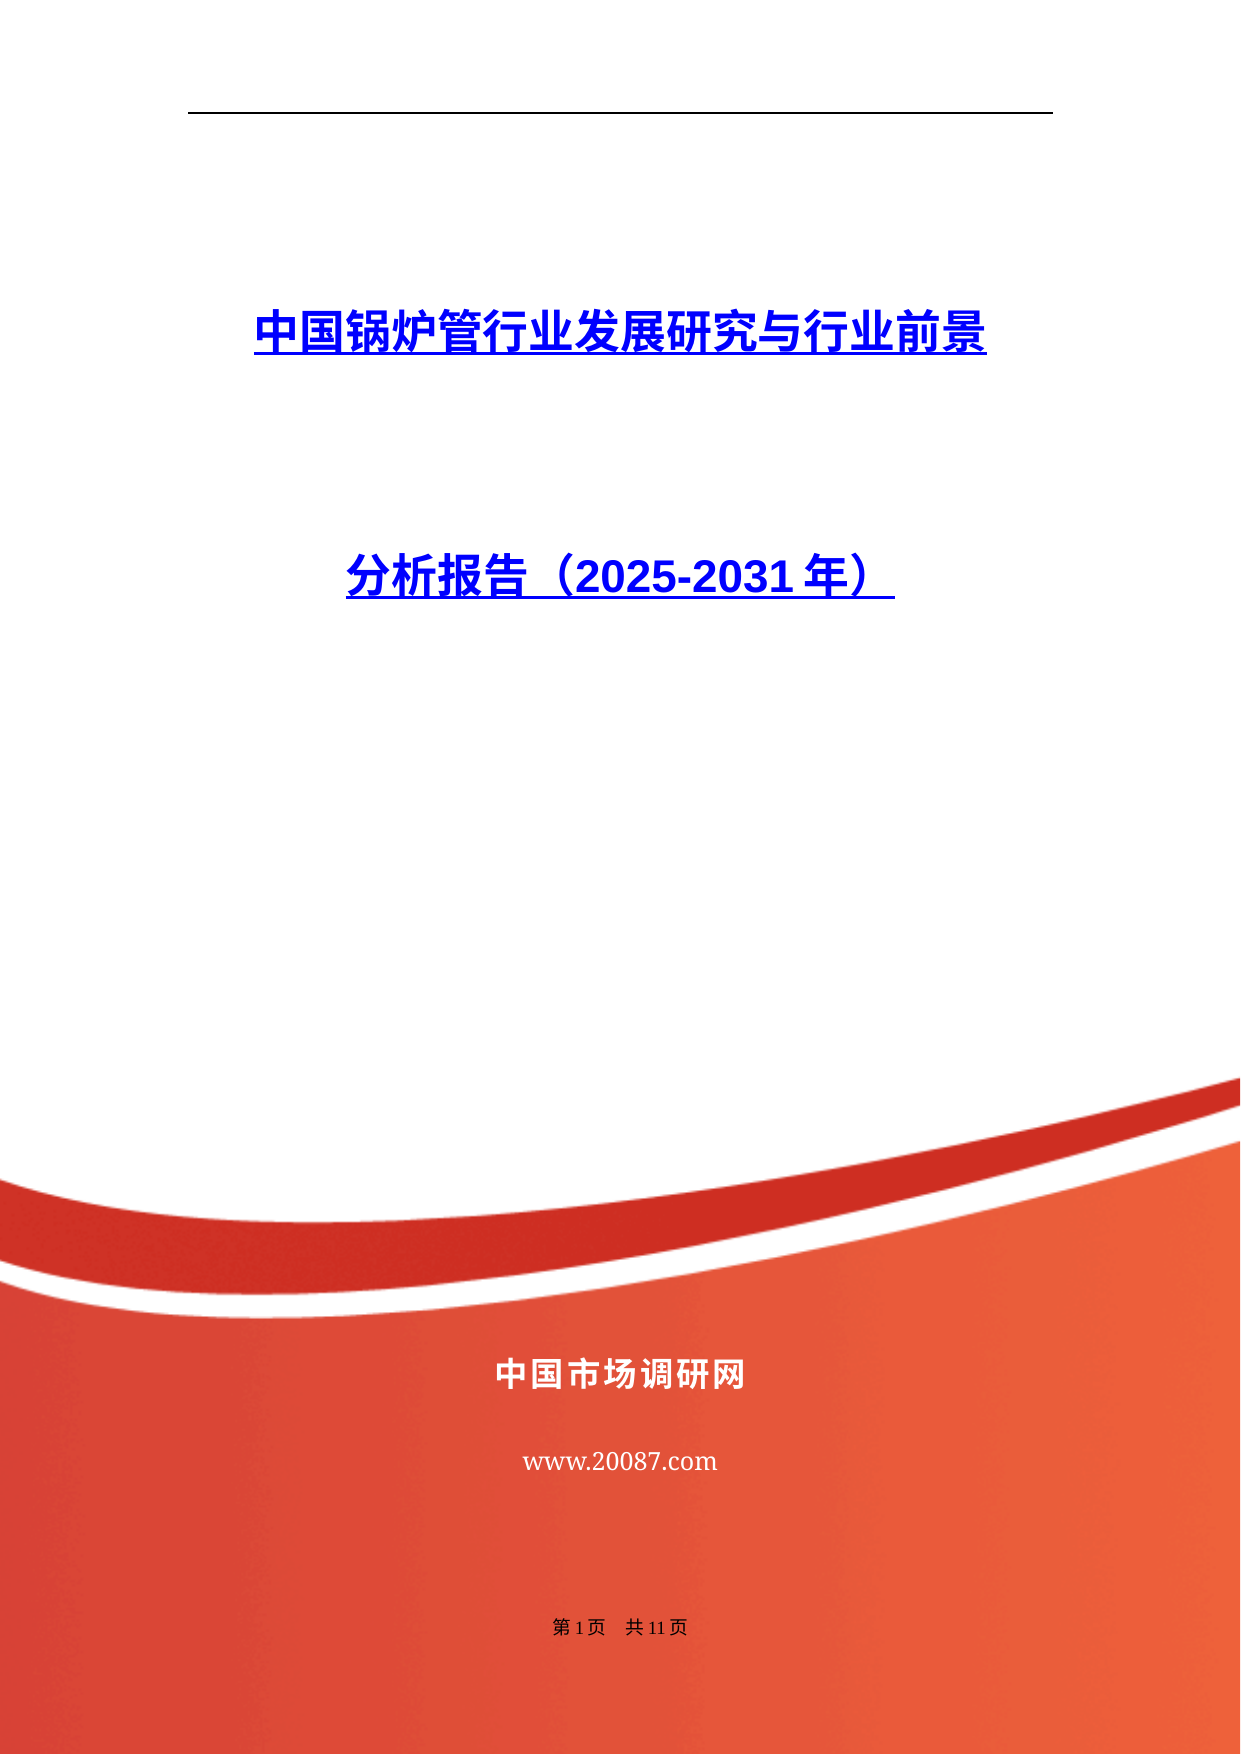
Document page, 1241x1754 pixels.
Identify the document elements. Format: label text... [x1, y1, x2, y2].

text www.20087.com [187, 1428, 1053, 1493]
table_header 中国锅炉管行业发展研究与行业前景分析报告（2025-2031年） [188, 207, 1053, 773]
subtitle 中国市场调研网 [187, 1339, 1053, 1404]
picture [0, 1006, 1241, 1754]
